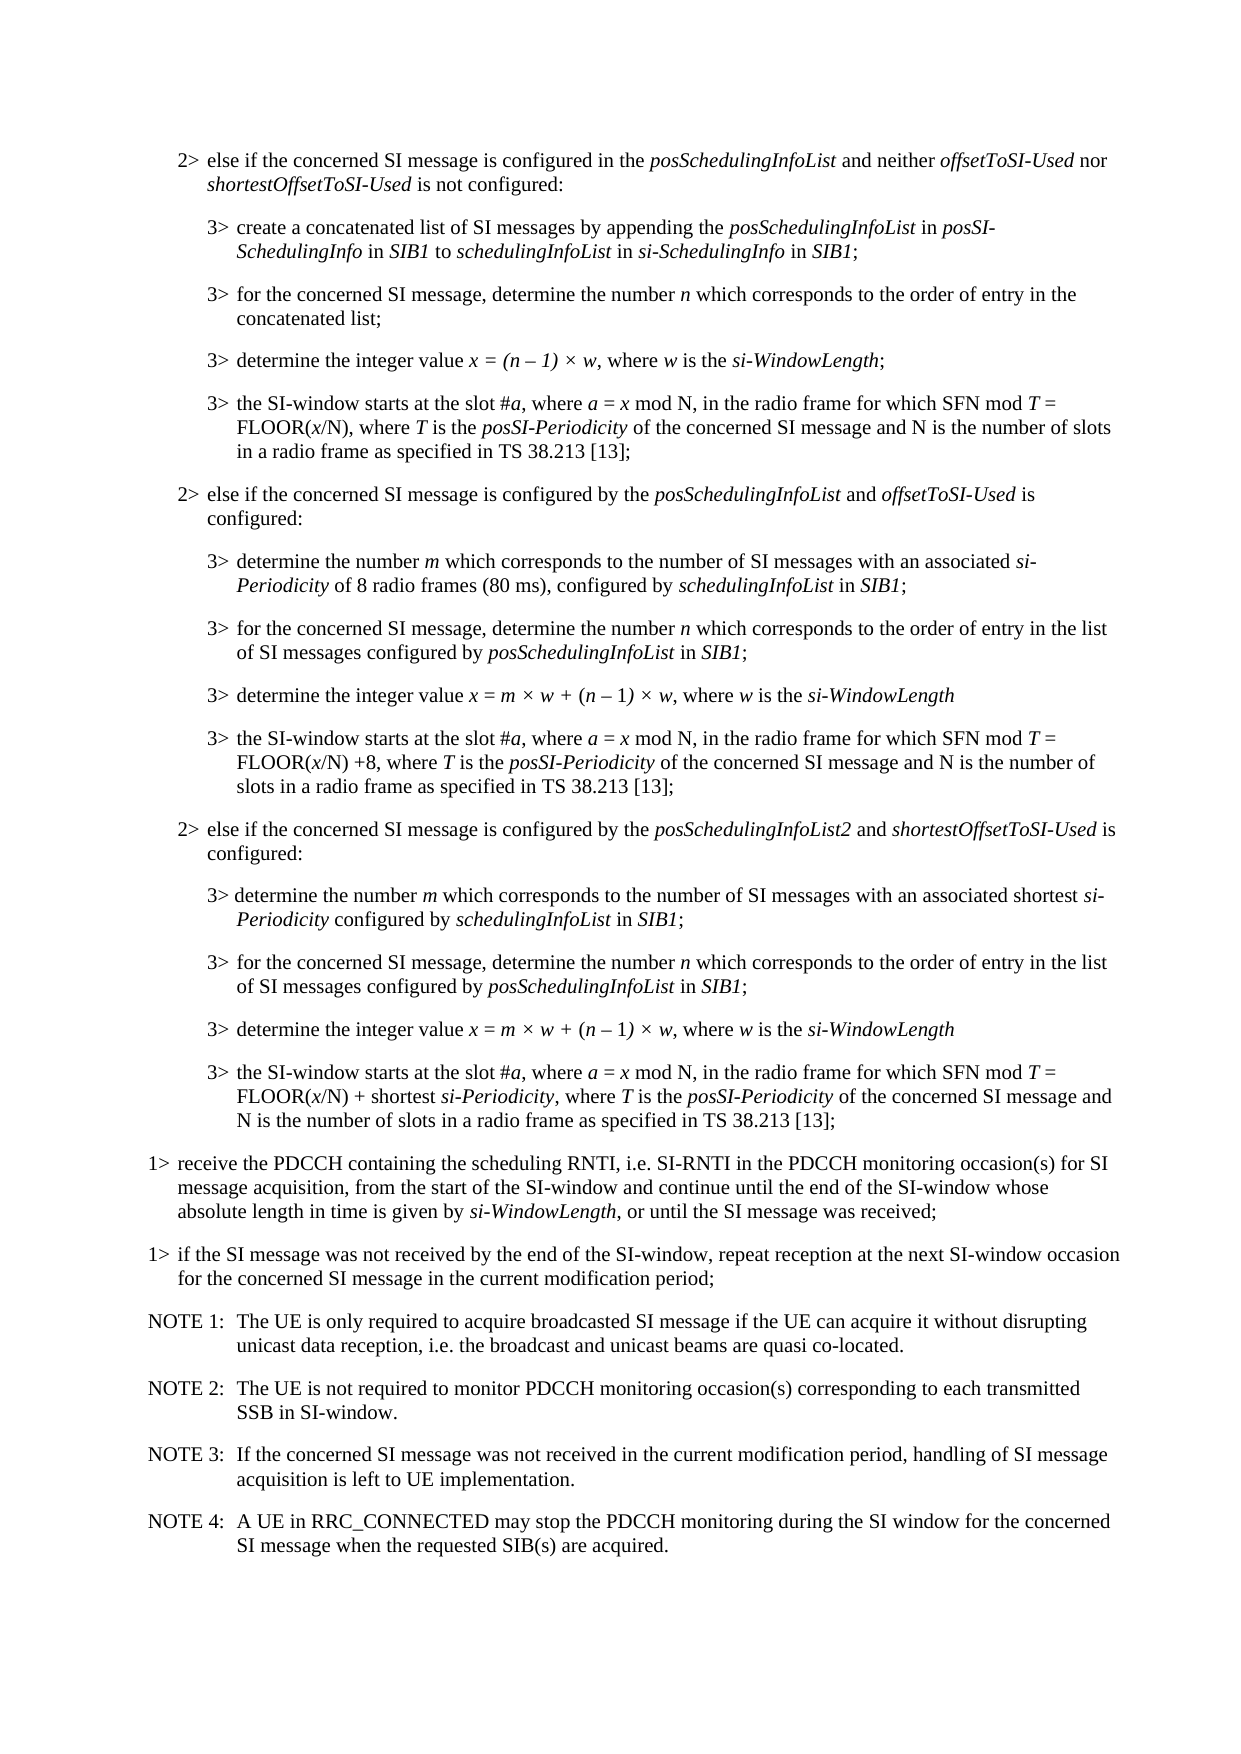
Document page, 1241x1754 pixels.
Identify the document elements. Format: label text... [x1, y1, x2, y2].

text 1> if the SI message was not received by the end of the SI-window, repeat reception at the next SI-window occasion for the concerned SI message in the current modification period; [148, 1242, 1122, 1290]
text 3> the SI-window starts at the slot #a, where a = x mod N, in the radio frame for which SFN mod T = FLOOR(x/N), where T is the posSI-Periodicity of the concerned SI message and N is the number of slots in a radio frame as specified in TS 38.213 [13]; [207, 391, 1122, 463]
text 1> receive the PDCCH containing the scheduling RNTI, i.e. SI-RNTI in the PDCCH monitoring occasion(s) for SI message acquisition, from the start of the SI-window and continue until the end of the SI-window whose absolute length in time is given by si-WindowLength, or until the SI message was received; [148, 1151, 1122, 1223]
text 3> determine the integer value x = m × w + (n – 1) × w, where w is the si-WindowLength [207, 683, 1122, 707]
text NOTE 2: The UE is not required to monitor PDCCH monitoring occasion(s) corresponding to each transmitted SSB in SI-window. [148, 1376, 1122, 1424]
text 3> determine the integer value x = (n – 1) × w, where w is the si-WindowLength; [207, 348, 1122, 372]
text 3> the SI-window starts at the slot #a, where a = x mod N, in the radio frame for which SFN mod T = FLOOR(x/N) +8, where T is the posSI-Periodicity of the concerned SI message and N is the number of slots in a radio frame as specified in TS 38.213 [13]; [207, 726, 1122, 798]
text 3> for the concerned SI message, determine the number n which corresponds to the order of entry in the concatenated list; [207, 281, 1122, 329]
text 3> for the concerned SI message, determine the number n which corresponds to the order of entry in the list of SI messages configured by posSchedulingInfoList in SIB1; [207, 616, 1122, 664]
text NOTE 3: If the concerned SI message was not received in the current modification period, handling of SI message acquisition is left to UE implementation. [148, 1442, 1122, 1491]
text 3> create a concatenated list of SI messages by appending the posSchedulingInfoList in posSI-SchedulingInfo in SIB1 to schedulingInfoList in si-SchedulingInfo in SIB1; [207, 214, 1122, 263]
text 2> else if the concerned SI message is configured in the posSchedulingInfoList and offsetToSI-Used is configured: [177, 148, 1122, 196]
text 3> determine the number m which corresponds to the number of SI messages with an associated si-Periodicity of 8 radio frames (80 ms), configured by schedulingInfoList in SIB1; [207, 549, 1122, 597]
text NOTE 4: A UE in RRC_CONNECTED may stop the PDCCH monitoring during the SI window for the concerned SI message when the requested SIB(s) are acquired. [148, 1509, 1122, 1557]
text 2> else if the concerned SI message is configured by the posSchedulingInfoList and offsetToSI-Used is configured: [177, 482, 1122, 530]
text NOTE 1: The UE is only required to acquire broadcasted SI message if the UE can acquire it without disrupting unicast data reception, i.e. the broadcast and unicast beams are quasi co-located. [148, 1309, 1122, 1357]
